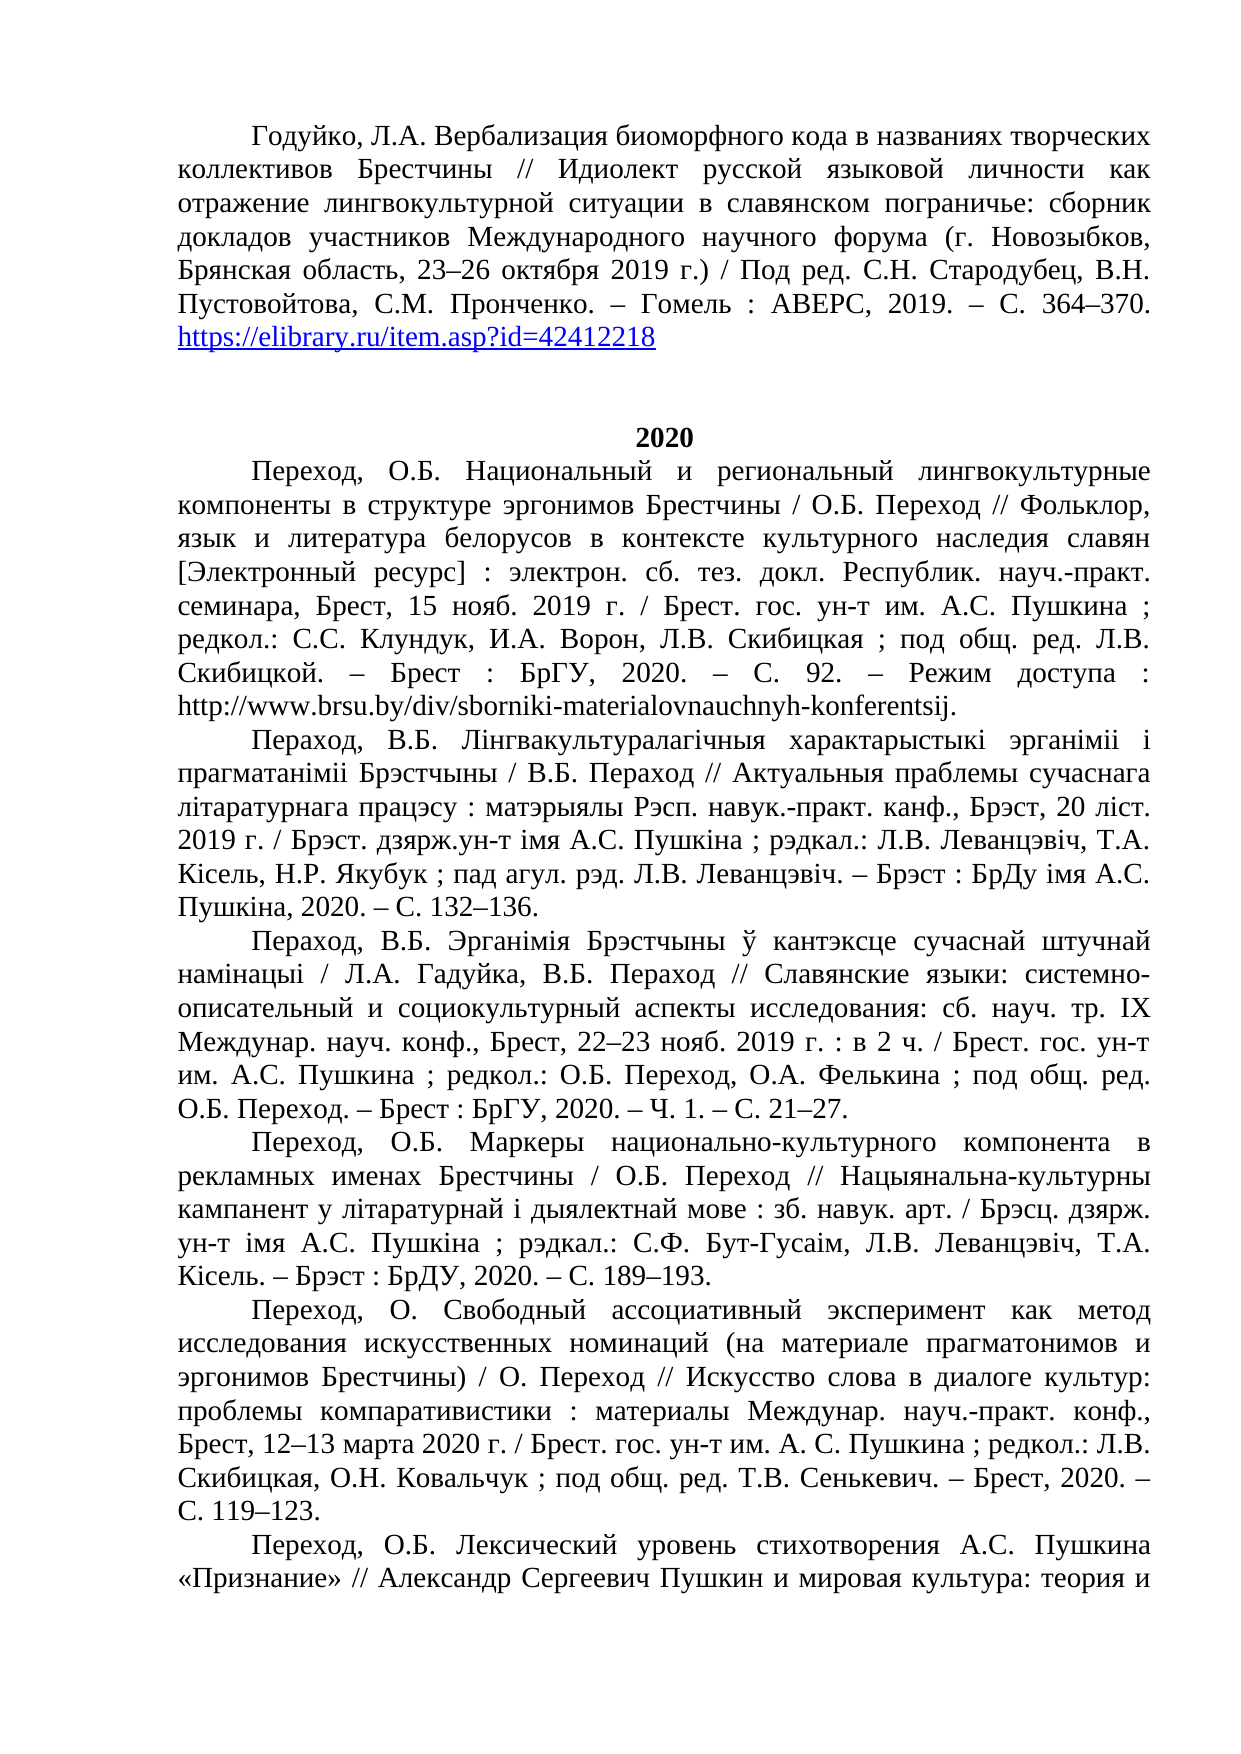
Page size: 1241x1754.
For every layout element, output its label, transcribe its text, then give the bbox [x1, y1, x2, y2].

text 2020 [177, 420, 1152, 453]
text Переход, О. Свободный ассоциативный эксперимент как метод исследования искусственных номинаций (на материале прагматонимов и эргонимов Брестчины) / О. Переход // Искусство слова в диалоге культур: проблемы компаративистики : материалы Междунар. науч.-практ. конф., Брест, 12–13 марта 2020 г. / Брест. гос. ун-т им. А. С. Пушкина ; редкол.: Л.В. Скибицкая, О.Н. Ковальчук ; под общ. ред. Т.В. Сенькевич. – Брест, 2020. – С. 119–123. [177, 1292, 1152, 1527]
text Годуйко, Л.А. Вербализация биоморфного кода в названиях творческих коллективов Брестчины // Идиолект русской языковой личности как отражение лингвокультурной ситуации в славянском пограничье: сборник докладов участников Международного научного форума (г. Новозыбков, Брянская область, 23–26 октября 2019 г.) / Под ред. С.Н. Стародубец, В.Н. Пустовойтова, С.М. Пронченко. – Гомель : АВЕРС, 2019. – С. 364–370. https://elibrary.ru/item.asp?id=42412218 [177, 118, 1152, 353]
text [177, 1527, 1152, 1594]
text Пераход, В.Б. Лінгвакультуралагічныя характарыстыкі эрганіміі і прагматаніміі Брэстчыны / В.Б. Пераход // Актуальныя праблемы сучаснага літаратурнага працэсу : матэрыялы Рэсп. навук.-практ. канф., Брэст, 20 ліст. 2019 г. / Брэст. дзярж.ун-т імя А.С. Пушкіна ; рэдкал.: Л.В. Леванцэвіч, Т.А. Кісель, Н.Р. Якубук ; пад агул. рэд. Л.В. Леванцэвіч. – Брэст : БрДу імя А.С. Пушкіна, 2020. – С. 132–136. [177, 722, 1152, 923]
text Переход, О.Б. Национальный и региональный лингвокультурные компоненты в структуре эргонимов Брестчины / О.Б. Переход // Фольклор, язык и литература белорусов в контексте культурного наследия славян [Электронный ресурс] : электрон. сб. тез. докл. Республик. науч.-практ. семинара, Брест, 15 нояб. 2019 г. / Брест. гос. ун-т им. А.С. Пушкина ; редкол.: С.С. Клундук, И.А. Ворон, Л.В. Скибицкая ; под общ. ред. Л.В. Скибицкой. – Брест : БрГУ, 2020. – С. 92. – Режим доступа : http://www.brsu.by/div/sborniki-materialovnauchnyh-konferentsij. [177, 453, 1152, 722]
text Переход, О.Б. Маркеры национально-культурного компонента в рекламных именах Брестчины / О.Б. Переход // Нацыянальна-культурны кампанент у літаратурнай і дыялектнай мове : зб. навук. арт. / Брэсц. дзярж. ун-т імя А.С. Пушкіна ; рэдкал.: С.Ф. Бут-Гусаім, Л.В. Леванцэвіч, Т.А. Кісель. – Брэст : БрДУ, 2020. – С. 189–193. [177, 1124, 1152, 1292]
text Пераход, В.Б. Эрганімія Брэстчыны ў кантэксце сучаснай штучнай намінацыі / Л.А. Гадуйка, В.Б. Пераход // Славянские языки: системно-описательный и социокультурный аспекты исследования: сб. науч. тр. IХ Междунар. науч. конф., Брест, 22–23 нояб. 2019 г. : в 2 ч. / Брест. гос. ун-т им. А.С. Пушкина ; редкол.: О.Б. Переход, О.А. Фелькина ; под общ. ред. О.Б. Переход. – Брест : БрГУ, 2020. – Ч. 1. – С. 21–27. [177, 923, 1152, 1124]
